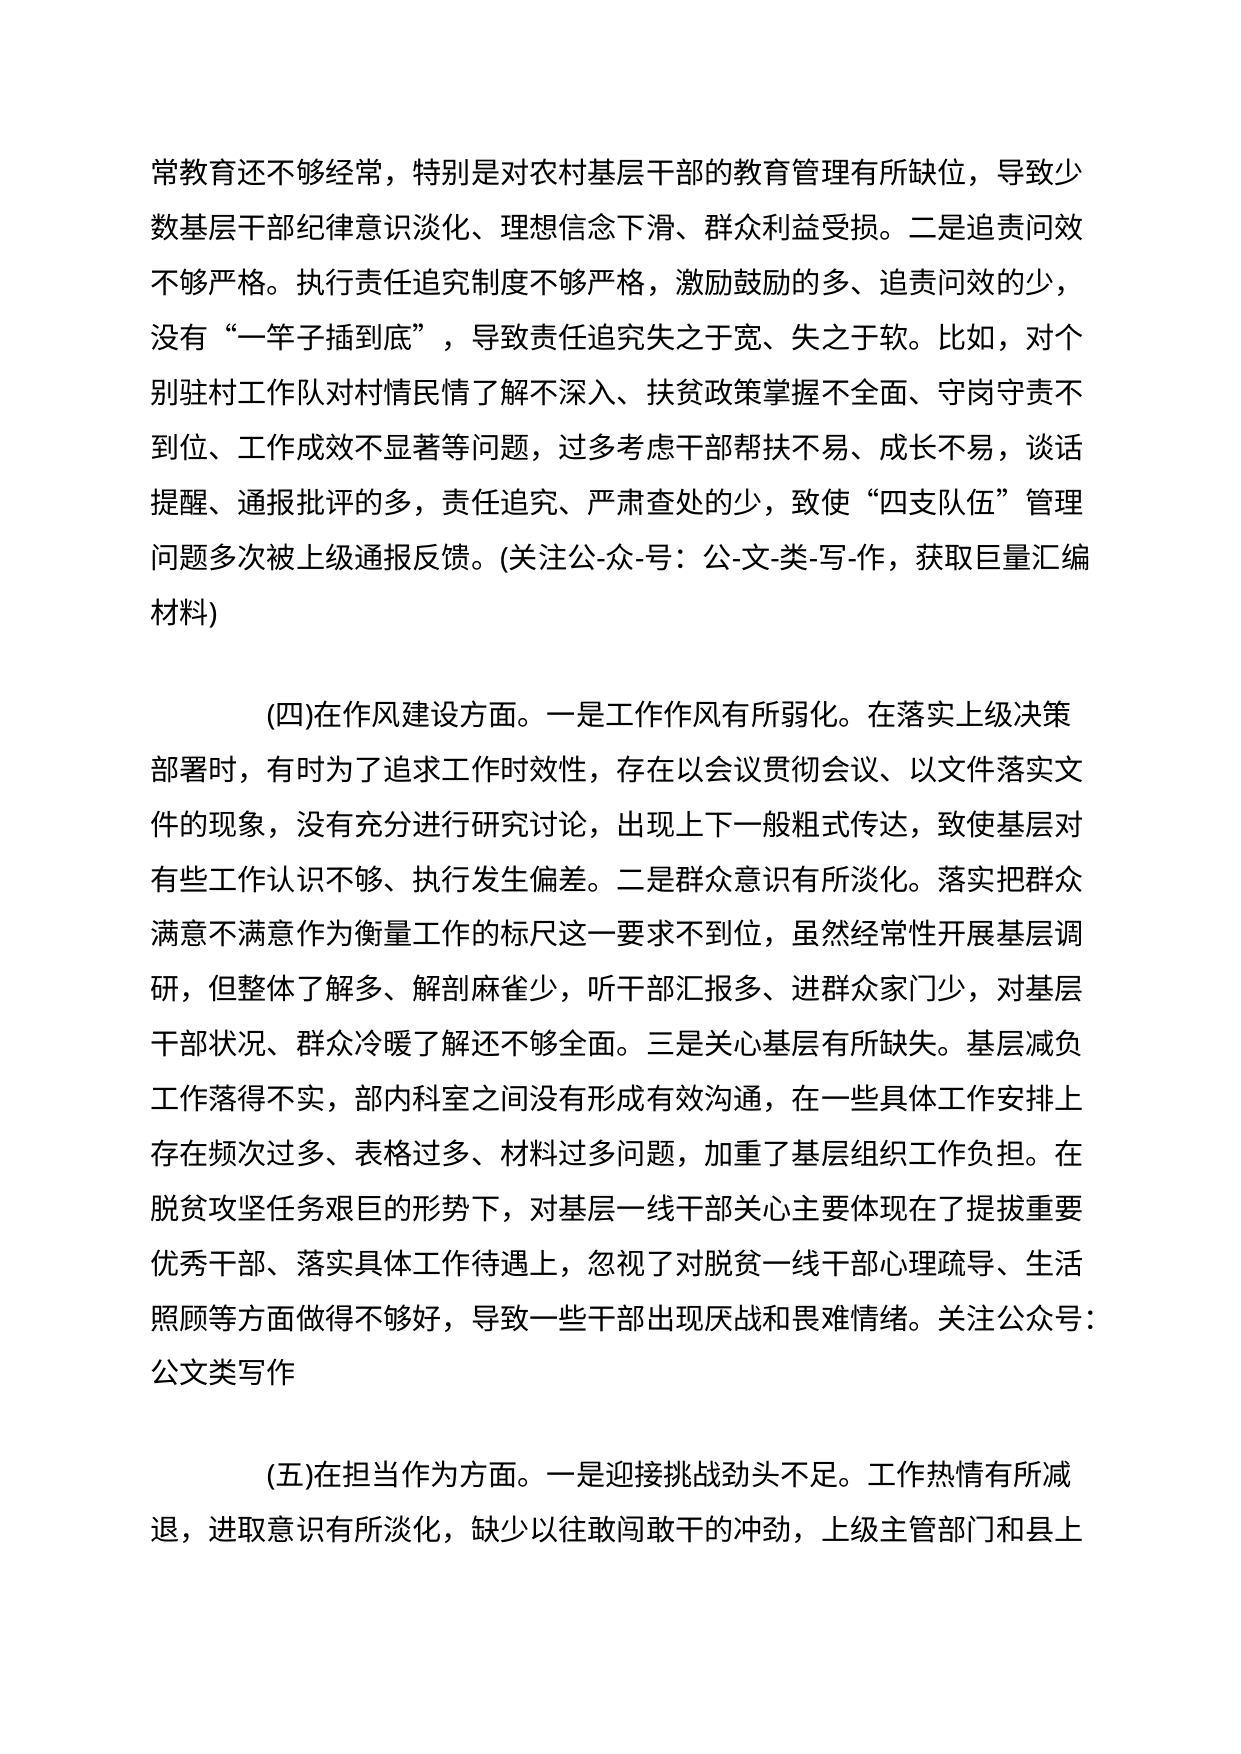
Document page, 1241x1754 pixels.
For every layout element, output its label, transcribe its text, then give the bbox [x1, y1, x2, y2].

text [150, 150, 1090, 632]
text (四)在作风建设方面。一是工作作风有所弱化。在落实上级决策部署时，有时为了追求工作时效性，存在以会议贯彻会议、以文件落实文件的现象，没有充分进行研究讨论，出现上下一般粗式传达，致使基层对有些工作认识不够、执行发生偏差。二是群众意识有所淡化。落实把群众满意不满意作为衡量工作的标尺这一要求不到位，虽然经常性开展基层调研，但整体了解多、解剖麻雀少，听干部汇报多、进群众家门少，对基层干部状况、群众冷暖了解还不够全面。三是关心基层有所缺失。基层减负工作落得不实，部内科室之间没有形成有效沟通，在一些具体工作安排上存在频次过多、表格过多、材料过多问题，加重了基层组织工作负担。在脱贫攻坚任务艰巨的形势下，对基层一线干部关心主要体现在了提拔重要优秀干部、落实具体工作待遇上，忽视了对脱贫一线干部心理疏导、生活照顾等方面做得不够好，导致一些干部出现厌战和畏难情绪。关注公众号：公文类写作 [150, 691, 1090, 1392]
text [150, 1452, 1090, 1549]
